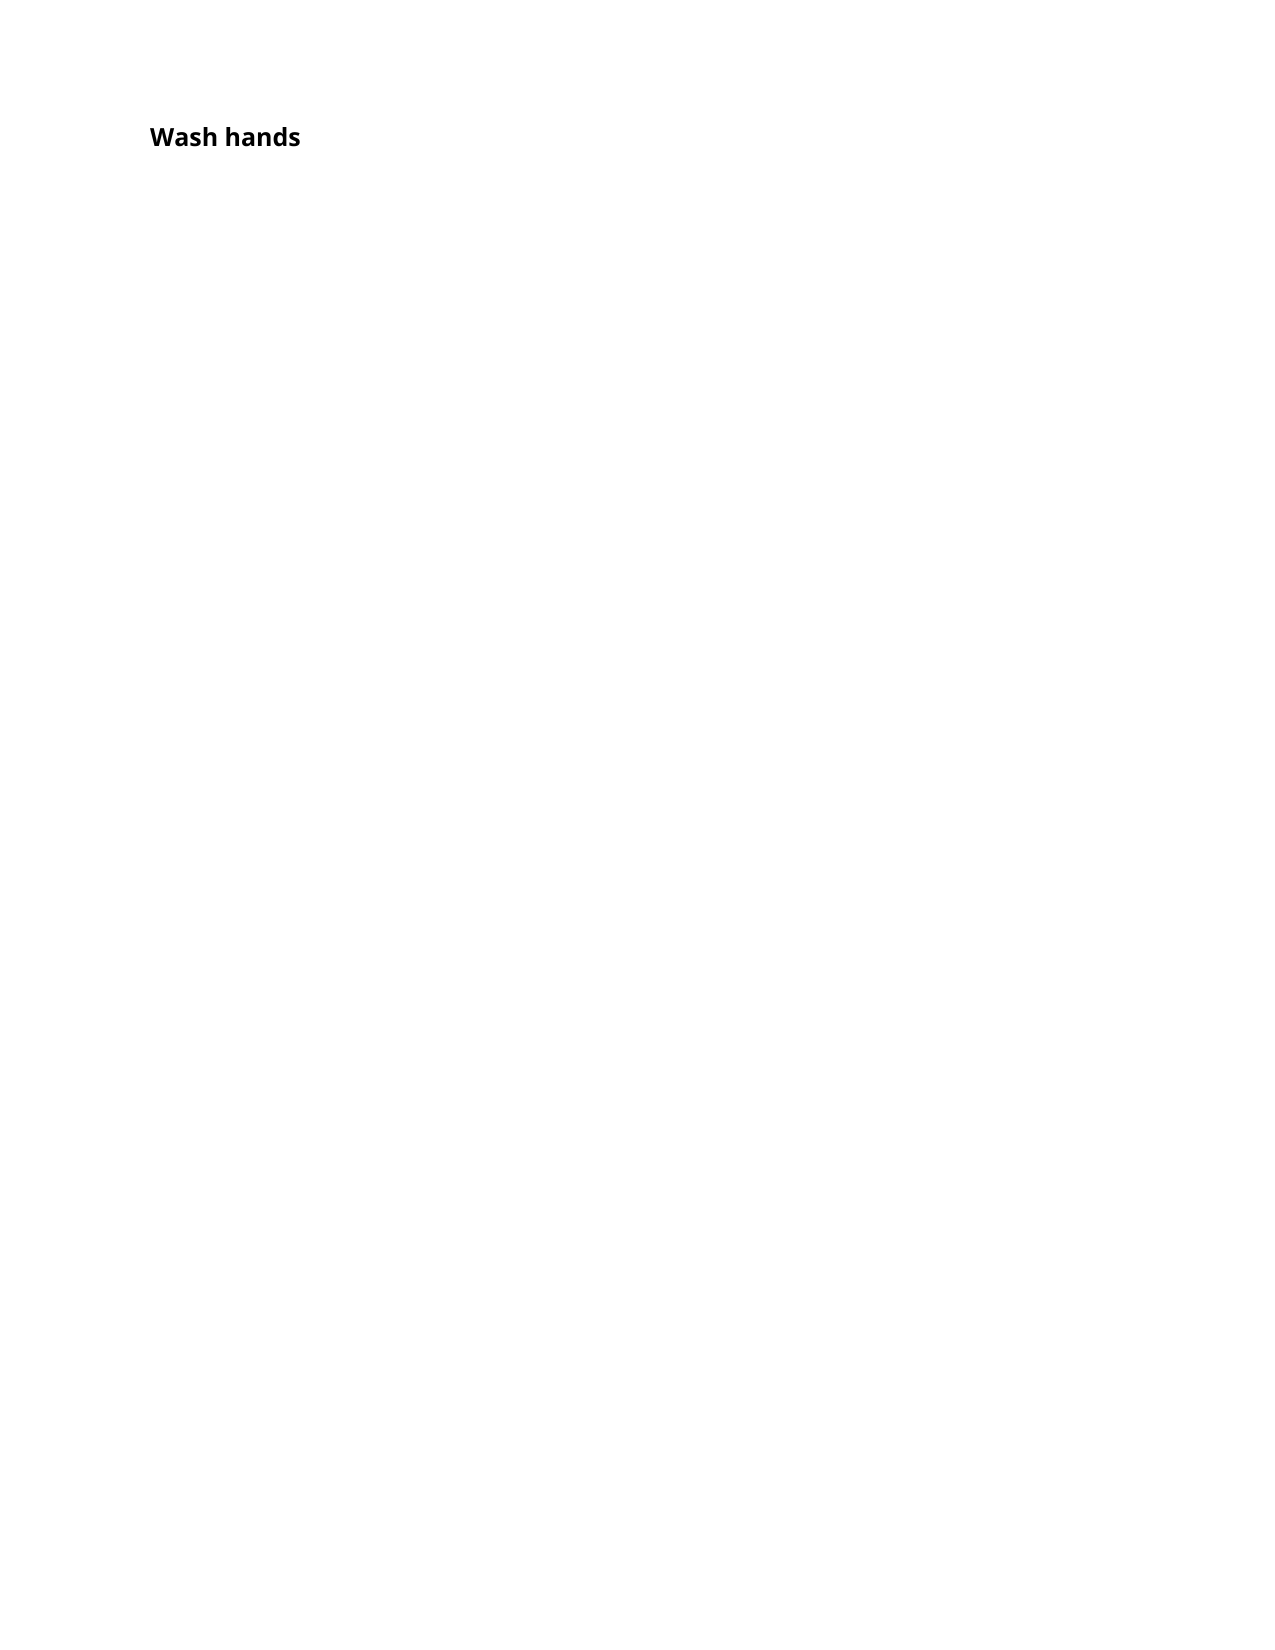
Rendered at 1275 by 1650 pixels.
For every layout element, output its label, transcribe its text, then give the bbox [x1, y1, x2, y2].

text Wash hands [150, 120, 1125, 154]
